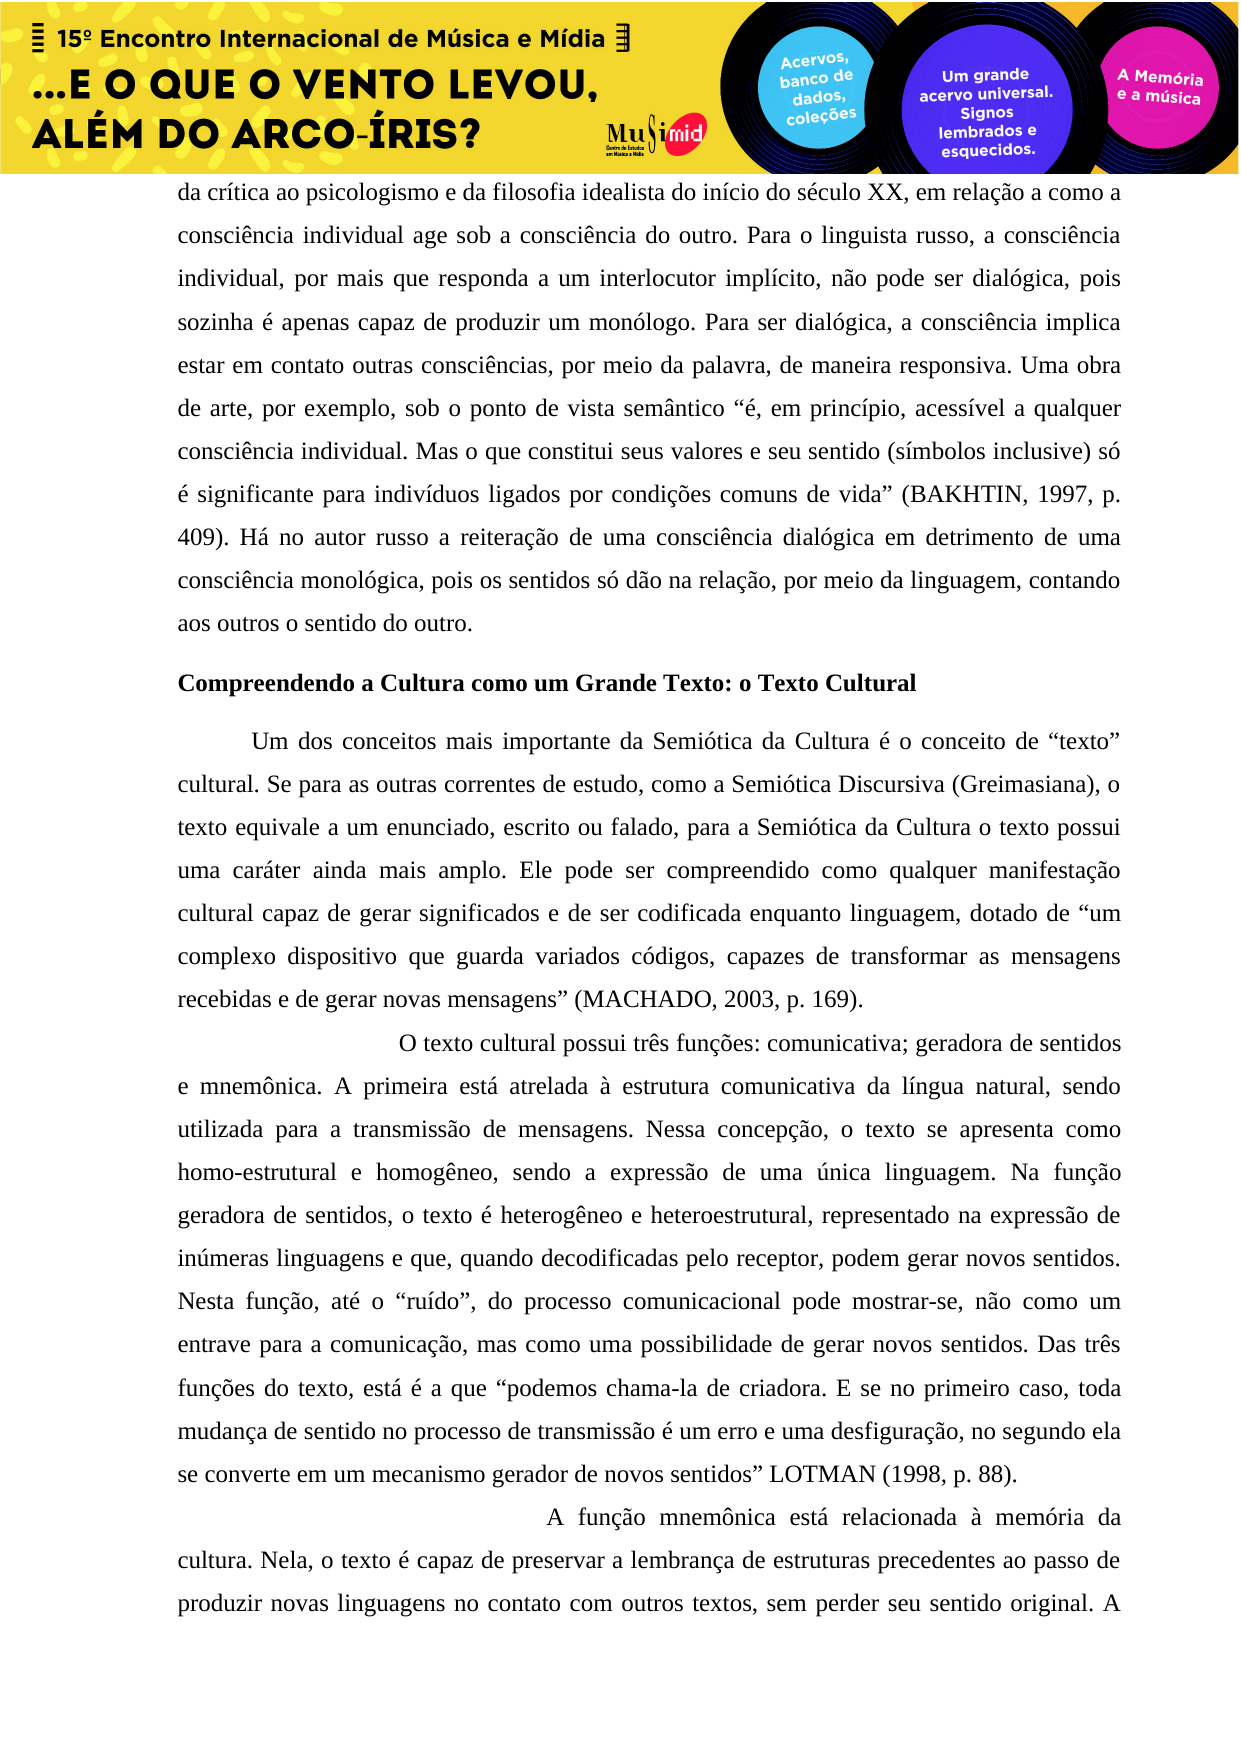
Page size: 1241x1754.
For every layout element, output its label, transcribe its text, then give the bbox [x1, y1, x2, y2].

text Compreendendo a Cultura como um Grande Texto: o Texto Cultural [177, 668, 1122, 697]
picture [0, 2, 1239, 174]
